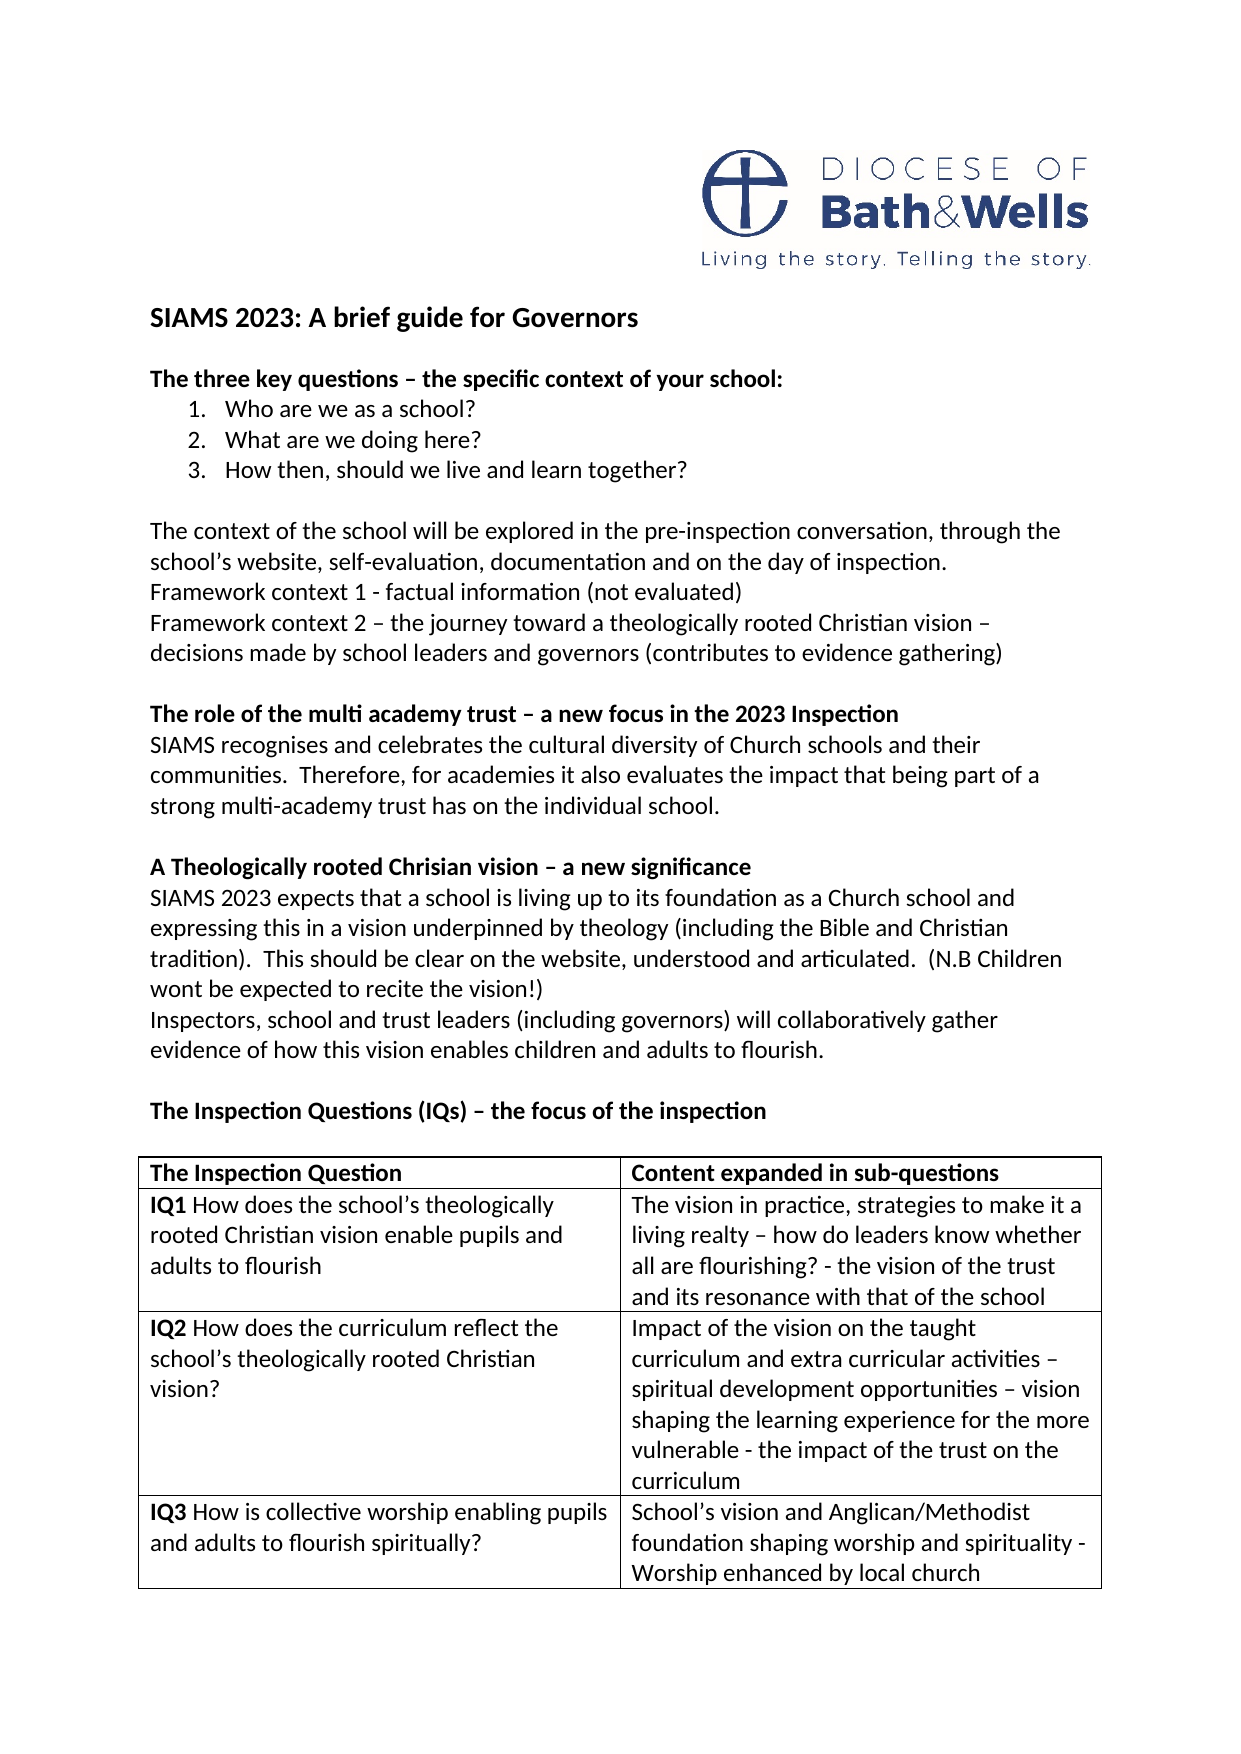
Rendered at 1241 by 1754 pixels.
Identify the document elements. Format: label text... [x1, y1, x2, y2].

list What are we doing here? [187, 424, 1090, 454]
text A Theologically rooted Chrisian vision – a new significance [150, 851, 1090, 882]
table_cell Impact of the vision on the taught curriculum and extra curricular activities – spiritual development opportunities – vision shaping the learning experience for the more vulnerable - the impact of the trust on the curriculum [621, 1312, 1101, 1495]
text SIAMS 2023: A brief guide for Governors [150, 299, 1090, 363]
table_cell IQ1 How does the school’s theologically rooted Christian vision enable pupils and adults to flourish [139, 1189, 620, 1311]
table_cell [139, 1496, 620, 1588]
text The Inspection Questions (IQs) – the focus of the inspection [150, 1095, 1090, 1126]
text The role of the multi academy trust – a new focus in the 2023 Inspection [150, 699, 1090, 729]
text Inspectors, school and trust leaders (including governors) will collaboratively gather evidence of how this vision enables children and adults to flourish. [150, 1004, 1090, 1065]
table_cell IQ2 How does the curriculum reflect the school’s theologically rooted Christian vision? [139, 1312, 620, 1495]
text Framework context 1 - factual information (not evaluated) [150, 577, 1090, 607]
picture [702, 150, 1091, 269]
list How then, should we live and learn together? [187, 454, 1090, 485]
list Who are we as a school? [187, 393, 1090, 424]
text The three key questions – the specific context of your school: [150, 363, 1090, 393]
text Framework context 2 – the journey toward a theologically rooted Christian vision – decisions made by school leaders and governors (contributes to evidence gathering) [150, 607, 1090, 668]
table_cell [621, 1496, 1101, 1588]
table_header Content expanded in sub-questions [621, 1158, 1101, 1188]
table_header The Inspection Question [139, 1158, 620, 1188]
text SIAMS recognises and celebrates the cultural diversity of Church schools and their communities. Therefore, for academies it also evaluates the impact that being part of a strong multi-academy trust has on the individual school. [150, 729, 1090, 821]
table_cell The vision in practice, strategies to make it a living realty – how do leaders know whether all are flourishing? - the vision of the trust and its resonance with that of the school [621, 1189, 1101, 1311]
text The context of the school will be explored in the pre-inspection conversation, through the school’s website, self-evaluation, documentation and on the day of inspection. [150, 516, 1090, 577]
text SIAMS 2023 expects that a school is living up to its foundation as a Church school and expressing this in a vision underpinned by theology (including the Bible and Christian tradition). This should be clear on the website, understood and articulated. (N.B Children wont be expected to recite the vision!) [150, 882, 1090, 1004]
